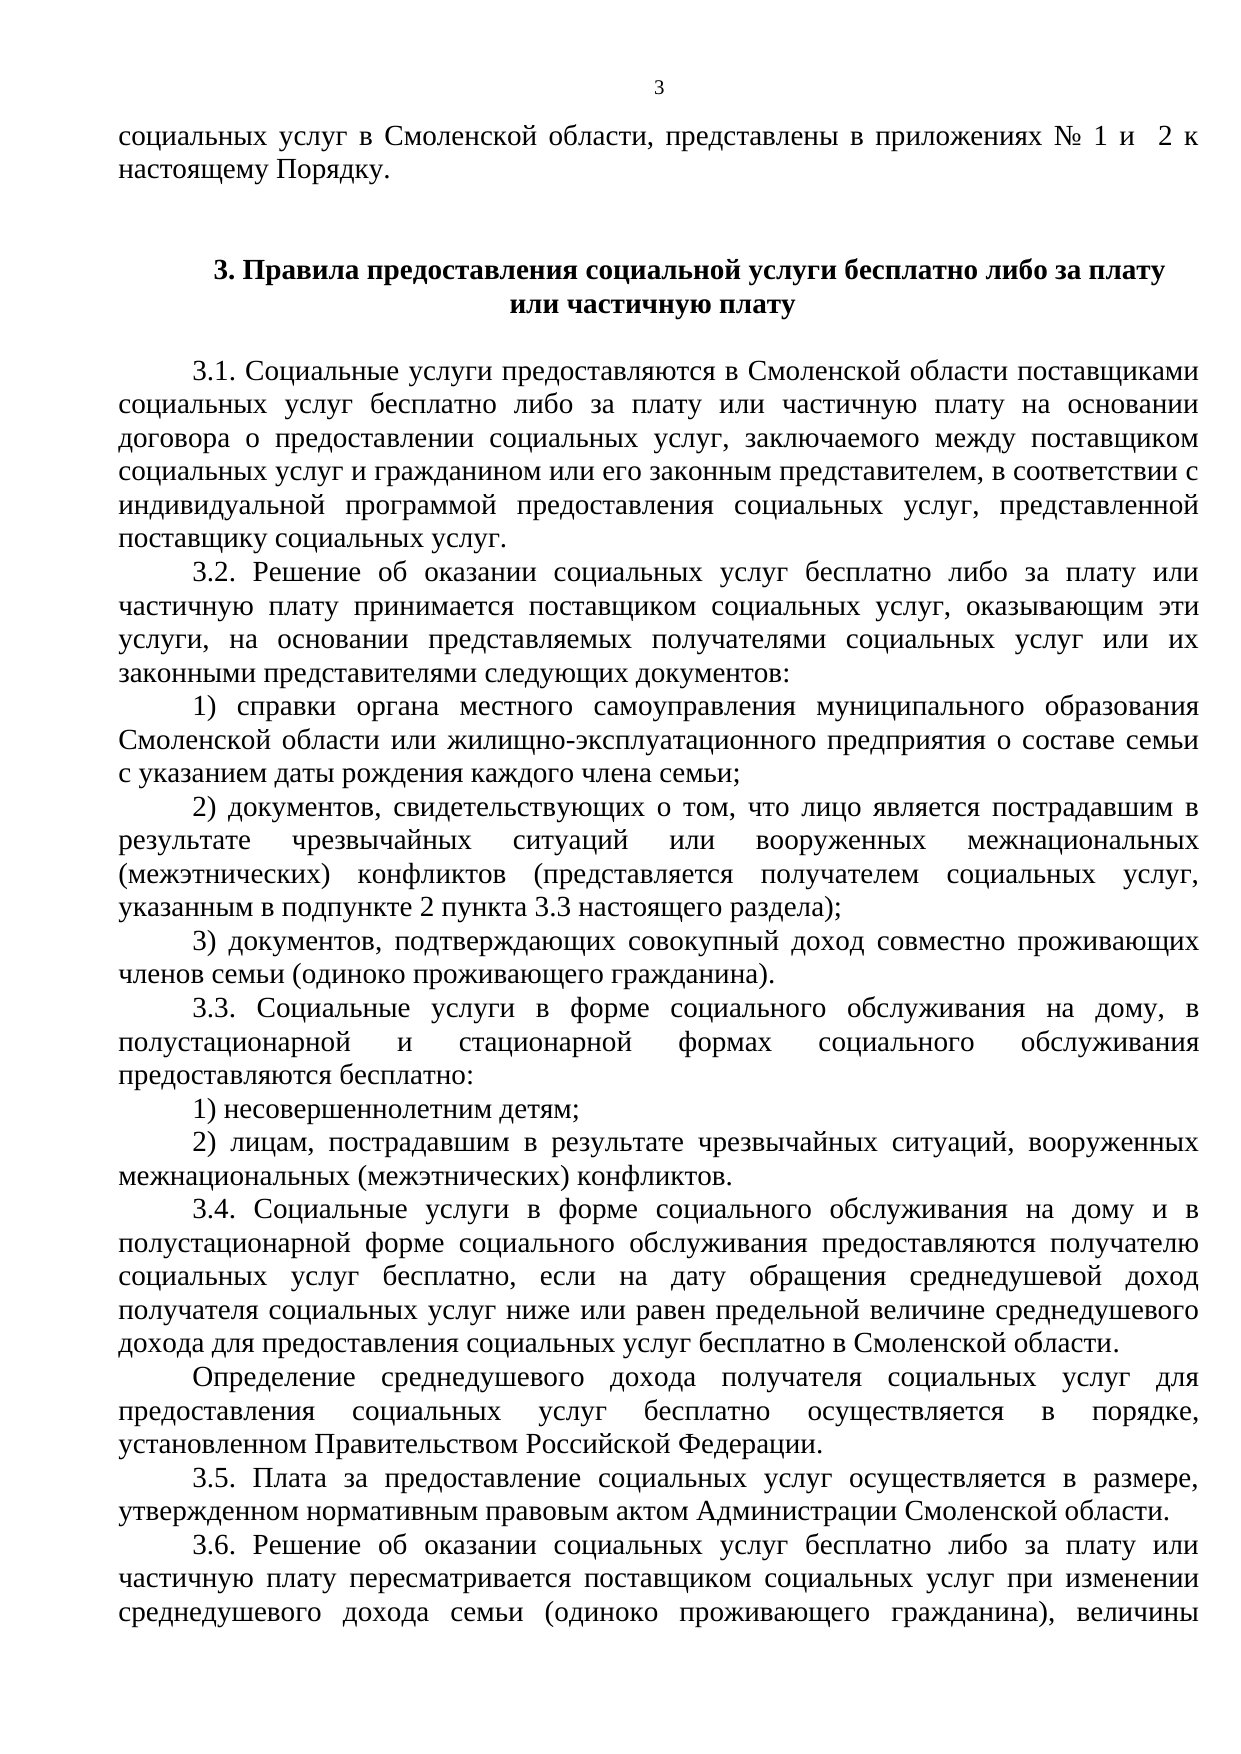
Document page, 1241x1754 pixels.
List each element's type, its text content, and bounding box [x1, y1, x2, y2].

text 3.5. Плата за предоставление социальных услуг осуществляется в размере, утвержденном нормативным правовым актом Администрации Смоленской области. [118, 1460, 1200, 1527]
text 2) документов, свидетельствующих о том, что лицо является пострадавшим в результате чрезвычайных ситуаций или вооруженных межнациональных (межэтнических) конфликтов (представляется получателем социальных услуг, указанным в подпункте 2 пункта 3.3 настоящего раздела); [118, 789, 1200, 923]
text 3.4. Социальные услуги в форме социального обслуживания на дому и в полустационарной форме социального обслуживания предоставляются получателю социальных услуг бесплатно, если на дату обращения среднедушевой доход получателя социальных услуг ниже или равен предельной величине среднедушевого дохода для предоставления социальных услуг бесплатно в Смоленской области. [118, 1191, 1200, 1359]
text 3) документов, подтверждающих совокупный доход совместно проживающих членов семьи (одиноко проживающего гражданина). [118, 923, 1200, 990]
text 3.1. Социальные услуги предоставляются в Смоленской области поставщиками социальных услуг бесплатно либо за плату или частичную плату на основании договора о предоставлении социальных услуг, заключаемого между поставщиком социальных услуг и гражданином или его законным представителем, в соответствии с индивидуальной программой предоставления социальных услуг, представленной поставщику социальных услуг. [118, 353, 1200, 554]
text социальных услуг в Смоленской области, представлены в приложениях № 1 и 2 к настоящему Порядку. [118, 118, 1200, 185]
text 3. Правила предоставления социальной услуги бесплатно либо за плату или частичную плату [118, 252, 1187, 319]
text Определение среднедушевого дохода получателя социальных услуг для предоставления социальных услуг бесплатно осуществляется в порядке, установленном Правительством Российской Федерации. [118, 1359, 1200, 1460]
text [118, 1527, 1200, 1627]
text 1) несовершеннолетним детям; [118, 1091, 1200, 1124]
text 3.2. Решение об оказании социальных услуг бесплатно либо за плату или частичную плату принимается поставщиком социальных услуг, оказывающим эти услуги, на основании представляемых получателями социальных услуг или их законными представителями следующих документов: [118, 554, 1200, 688]
text 3.3. Социальные услуги в форме социального обслуживания на дому, в полустационарной и стационарной формах социального обслуживания предоставляются бесплатно: [118, 990, 1200, 1091]
text 2) лицам, пострадавшим в результате чрезвычайных ситуаций, вооруженных межнациональных (межэтнических) конфликтов. [118, 1124, 1200, 1191]
text 1) справки органа местного самоуправления муниципального образования Смоленской области или жилищно-эксплуатационного предприятия о составе семьи с указанием даты рождения каждого члена семьи; [118, 688, 1200, 789]
